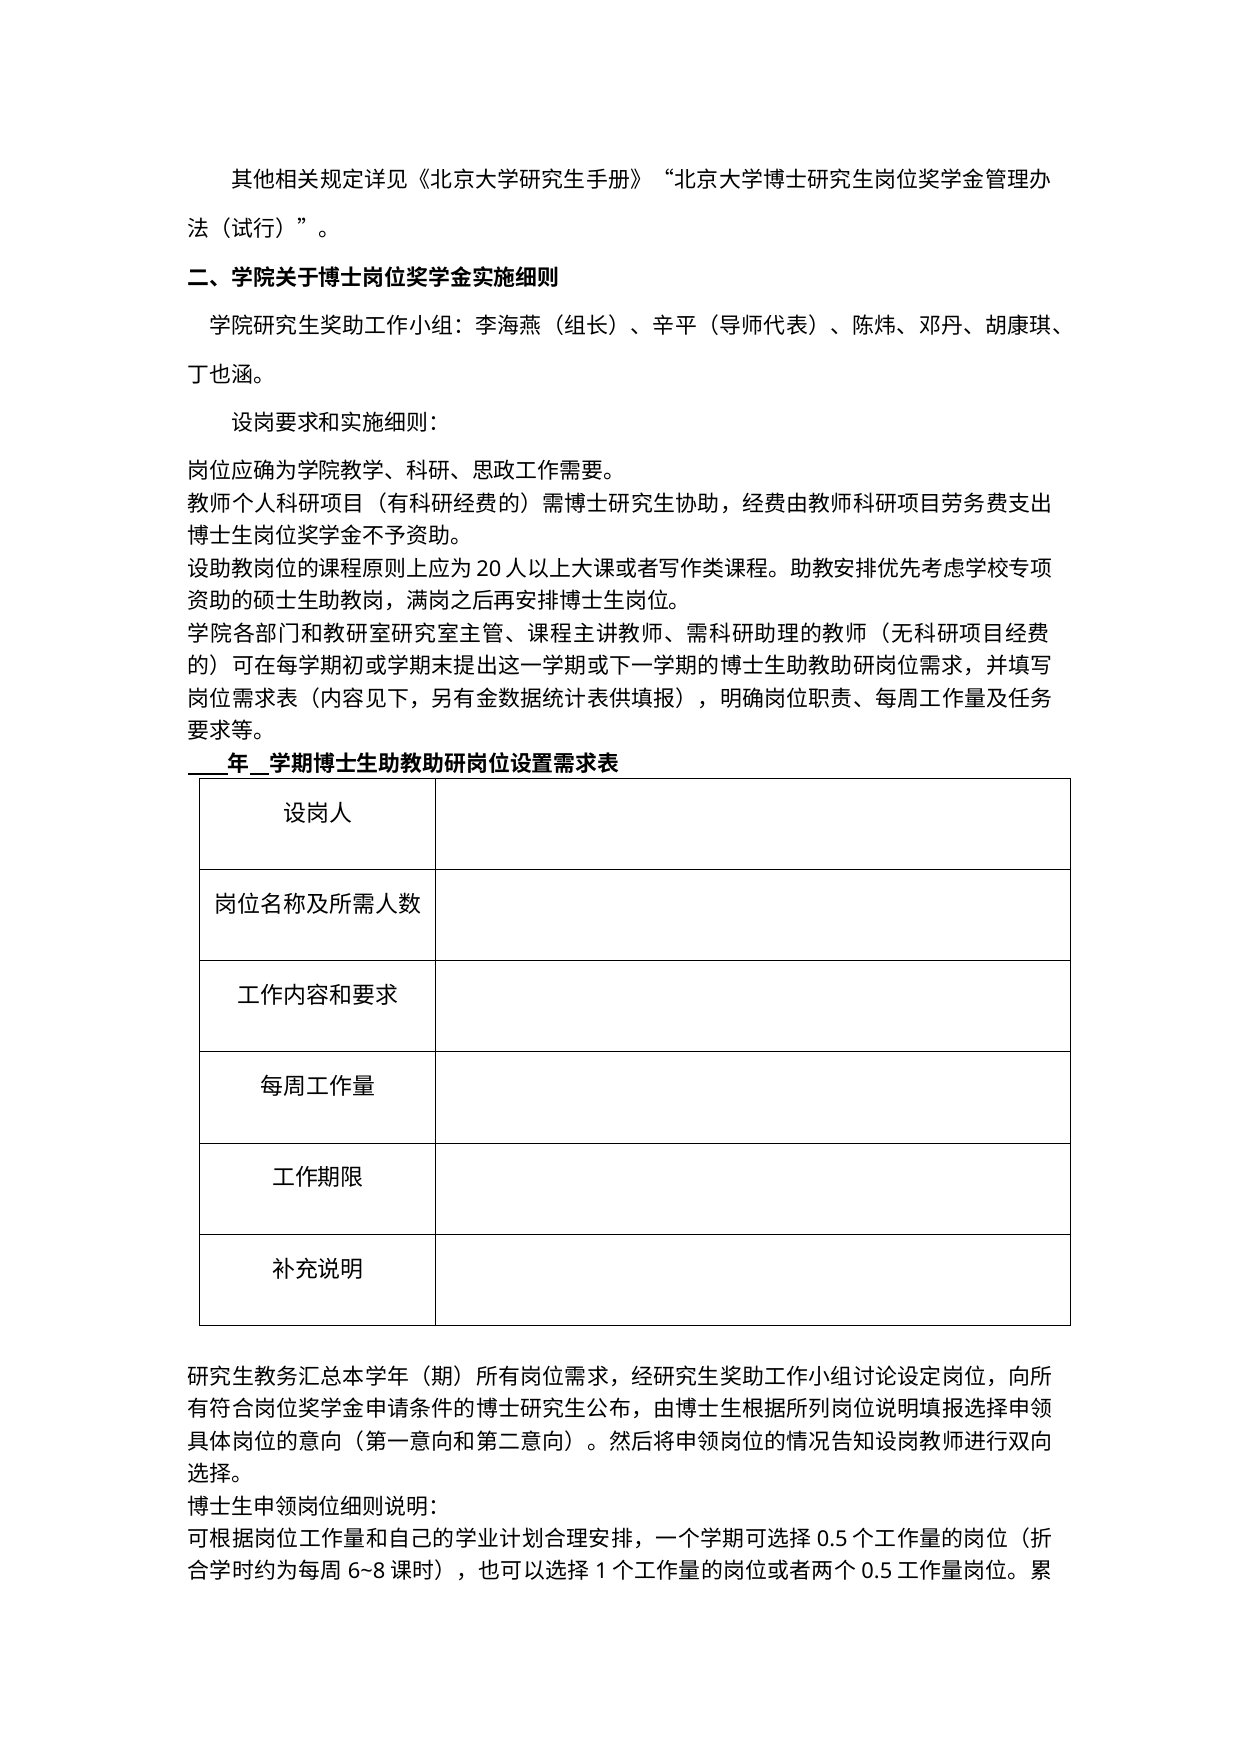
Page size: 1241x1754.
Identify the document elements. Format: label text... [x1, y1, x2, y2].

table_cell 工作内容和要求 [200, 961, 435, 1051]
table_cell [436, 1144, 1070, 1233]
table_cell 岗位名称及所需人数 [200, 870, 435, 960]
table_cell 每周工作量 [200, 1052, 435, 1142]
table_cell 补充说明 [200, 1235, 435, 1325]
table_cell [436, 870, 1070, 960]
table_header [436, 779, 1070, 869]
table_cell 工作期限 [200, 1144, 435, 1233]
text 学院研究生奖助工作小组：李海燕（组长）、辛平（导师代表）、陈炜、邓丹、胡康琪、丁也涵。 [187, 307, 1053, 389]
table_cell [436, 1235, 1070, 1325]
text 二、学院关于博士岗位奖学金实施细则 [187, 259, 1053, 292]
table_header 设岗人 [200, 779, 435, 869]
table_cell [436, 961, 1070, 1051]
text 其他相关规定详见《北京大学研究生手册》“北京大学博士研究生岗位奖学金管理办法（试行）”。 [187, 162, 1053, 243]
text 设岗要求和实施细则： [187, 404, 1053, 437]
table_cell [436, 1052, 1070, 1142]
